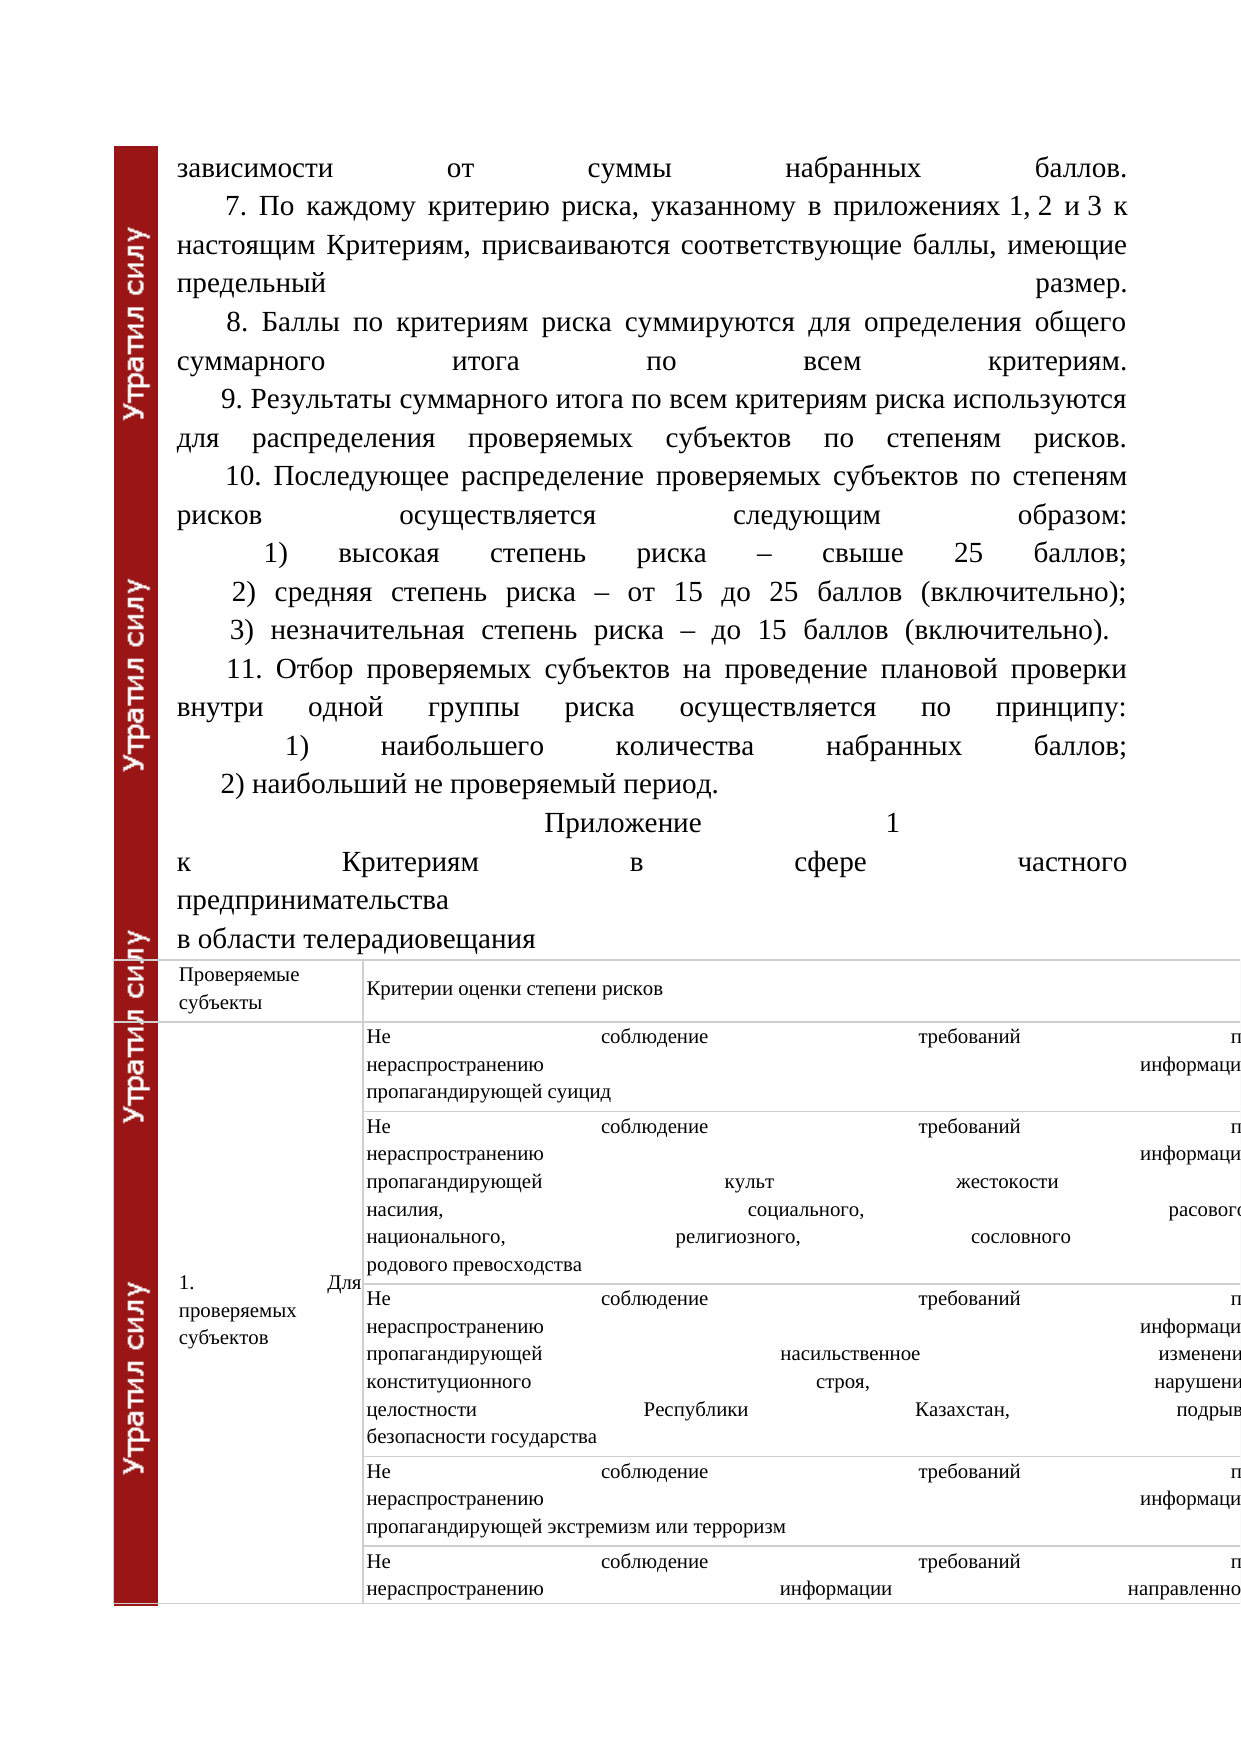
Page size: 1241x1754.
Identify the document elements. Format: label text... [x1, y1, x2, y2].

picture [114, 800, 158, 805]
table_cell Не соблюдение требований по нераспространению информации направленной на разжигание межнациональной и межконфессиональной вражды [364, 1547, 1240, 1603]
picture [114, 954, 158, 959]
table_cell Не соблюдение требований по нераспространению информации пропагандирующей культ жестокости и насилия, социального, расового, национального, религиозного, сословного и родового превосходства [364, 1112, 1240, 1283]
picture [114, 146, 158, 150]
table_header Критерии оценки степени рисков [364, 961, 1240, 1021]
table_cell Не соблюдение требований по нераспространению информации пропагандирующей экстремизм или терроризм [364, 1457, 1240, 1545]
table_cell 1. Для проверяемых субъектов [114, 1023, 362, 1603]
text Приложение 1 к Критериям в сфере частного предпринимательства в области телерадиовещания [112, 805, 1128, 954]
table_header Проверяемые субъекты [114, 961, 362, 1021]
table_cell Не соблюдение требований по нераспространению информации пропагандирующей суицид [364, 1023, 1240, 1111]
table_cell Не соблюдение требований по нераспространению информации пропагандирующей насильственное изменение конституционного строя, нарушение целостности Республики Казахстан, подрыва безопасности государства [364, 1285, 1240, 1456]
